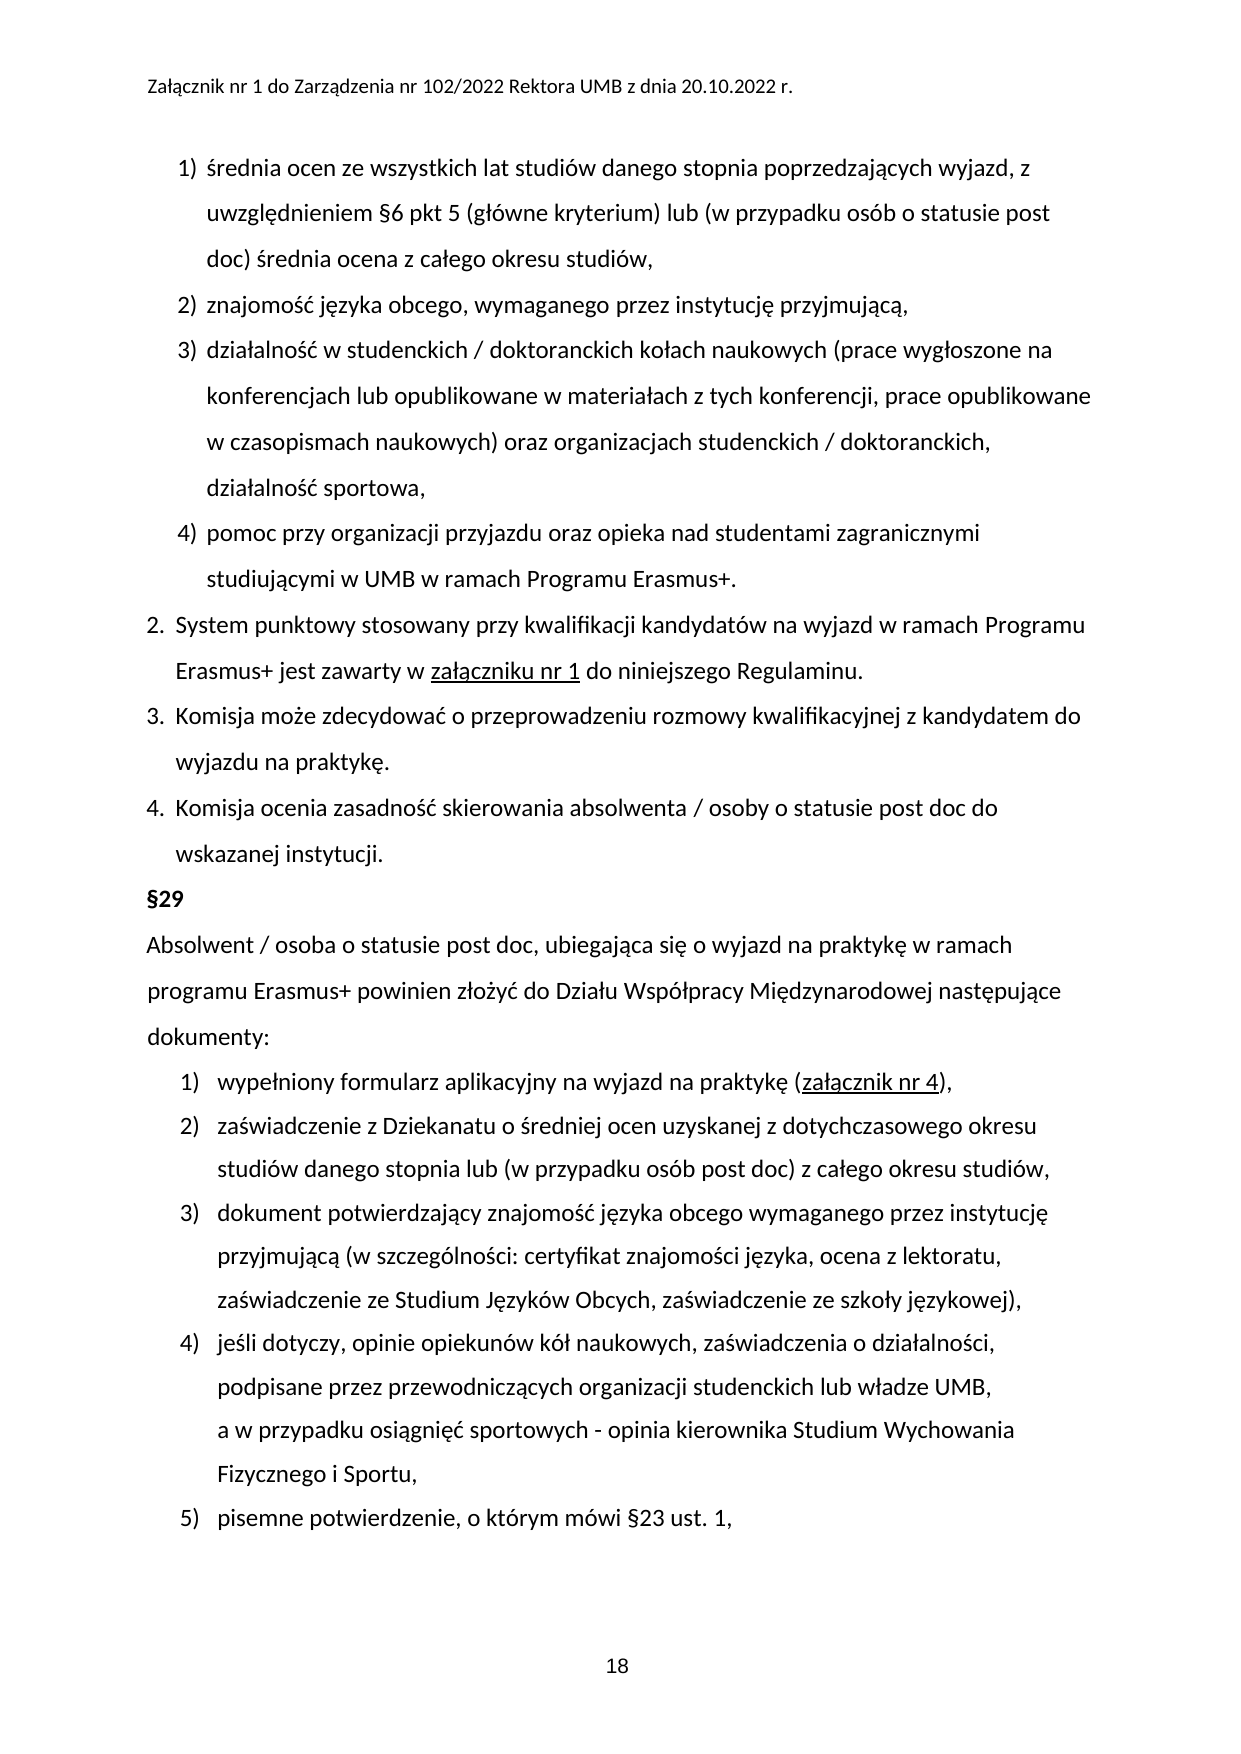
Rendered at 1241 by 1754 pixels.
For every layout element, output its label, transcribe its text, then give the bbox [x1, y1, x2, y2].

list dokument potwierdzający znajomość języka obcego wymaganego przez instytucję przyjmującą (w szczególności: certyfikat znajomości języka, ocena z lektoratu, zaświadczenie ze Studium Języków Obcych, zaświadczenie ze szkoły językowej), [179, 1197, 1093, 1314]
list Komisja ocenia zasadność skierowania absolwenta / osoby o statusie post doc do wskazanej instytucji. [146, 792, 1092, 868]
subtitle §29 [146, 883, 1093, 914]
list zaświadczenie z Dziekanatu o średniej ocen uzyskanej z dotychczasowego okresu studiów danego stopnia lub (w przypadku osób post doc) z całego okresu studiów, [179, 1110, 1093, 1184]
list jeśli dotyczy, opinie opiekunów kół naukowych, zaświadczenia o działalności, podpisane przez przewodniczących organizacji studenckich lub władze UMB, a w przypadku osiągnięć sportowych - opinia kierownika Studium Wychowania Fizycznego i Sportu, [179, 1328, 1093, 1489]
list System punktowy stosowany przy kwalifikacji kandydatów na wyjazd w ramach Programu Erasmus+ jest zawarty w załączniku nr 1 do niniejszego Regulaminu. [146, 609, 1092, 685]
list znajomość języka obcego, wymaganego przez instytucję przyjmującą, [177, 289, 1092, 319]
list średnia ocen ze wszystkich lat studiów danego stopnia poprzedzających wyjazd, z uwzględnieniem §6 pkt 5 (główne kryterium) lub (w przypadku osób o statusie post doc) średnia ocena z całego okresu studiów, [177, 152, 1092, 274]
list pisemne potwierdzenie, o którym mówi §23 ust. 1, [179, 1502, 1093, 1532]
list działalność w studenckich / doktoranckich kołach naukowych (prace wygłoszone na konferencjach lub opublikowane w materiałach z tych konferencji, prace opublikowane w czasopismach naukowych) oraz organizacjach studenckich / doktoranckich, działalność sportowa, [177, 335, 1092, 502]
list pomoc przy organizacji przyjazdu oraz opieka nad studentami zagranicznymi studiującymi w UMB w ramach Programu Erasmus+. [177, 518, 1092, 594]
text Absolwent / osoba o statusie post doc, ubiegająca się o wyjazd na praktykę w ramach programu Erasmus+ powinien złożyć do Działu Współpracy Międzynarodowej następujące dokumenty: [146, 929, 1092, 1051]
list Komisja może zdecydować o przeprowadzeniu rozmowy kwalifikacyjnej z kandydatem do wyjazdu na praktykę. [146, 701, 1092, 777]
list wypełniony formularz aplikacyjny na wyjazd na praktykę (załącznik nr 4), [179, 1066, 1093, 1097]
